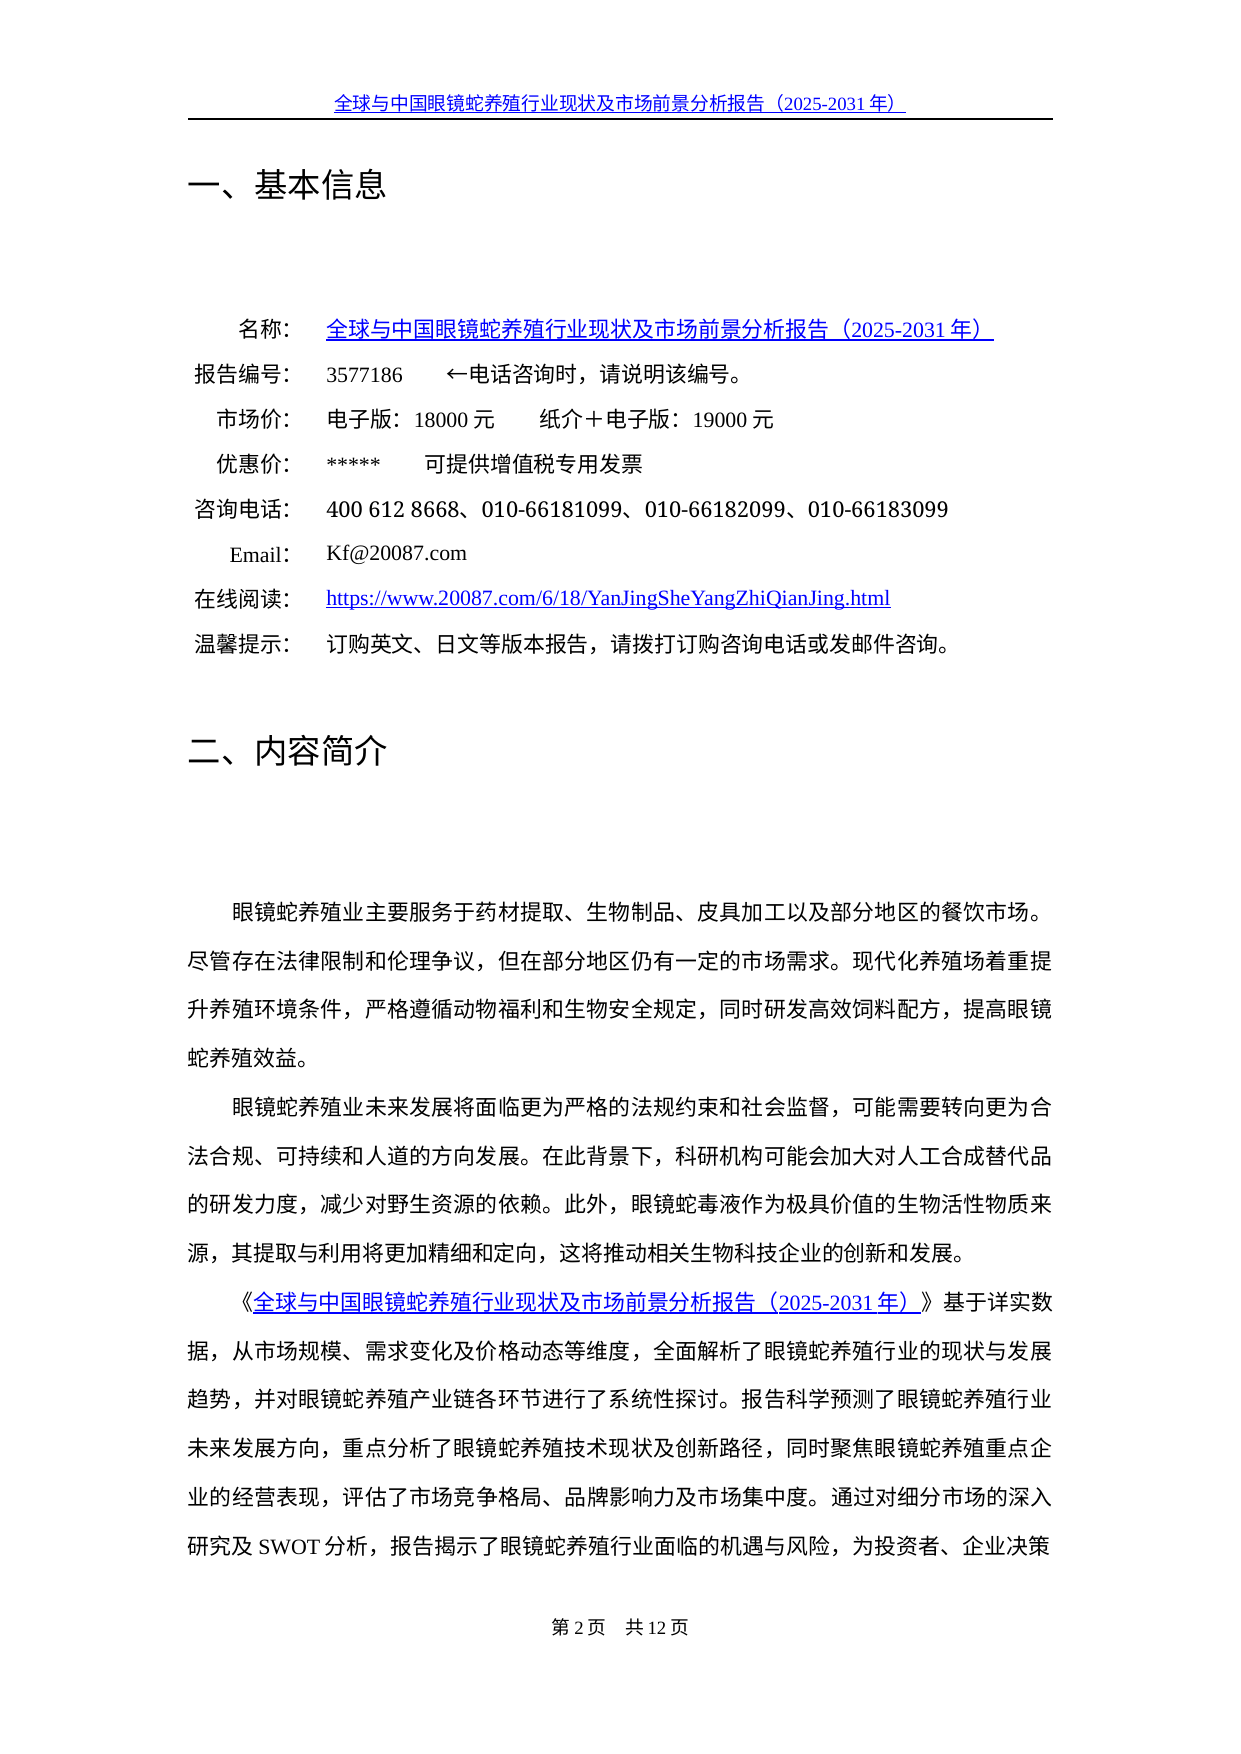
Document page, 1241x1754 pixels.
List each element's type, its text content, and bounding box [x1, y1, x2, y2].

title 二、内容简介 [187, 717, 1053, 782]
table_cell 咨询电话： [167, 492, 315, 537]
table_cell ***** 可提供增值税专用发票 [315, 447, 1073, 492]
table_cell Email： [167, 537, 315, 582]
table_cell 3577186 ←电话咨询时，请说明该编号。 [315, 357, 1073, 402]
title 一、基本信息 [187, 150, 1053, 215]
table_header 全球与中国眼镜蛇养殖行业现状及市场前景分析报告（2025-2031年） [315, 312, 1073, 357]
table_cell 订购英文、日文等版本报告，请拨打订购咨询电话或发邮件咨询。 [315, 627, 1073, 672]
table_cell 电子版：18000 元 纸介＋电子版：19000 元 [315, 402, 1073, 447]
table_cell 400 612 8668、010-66181099、010-66182099、010-66183099 [315, 492, 1073, 537]
table_cell 温馨提示： [167, 627, 315, 672]
table_cell 在线阅读： [167, 582, 315, 627]
table_cell 市场价： [167, 402, 315, 447]
table_cell [315, 582, 1073, 627]
table_header 名称： [167, 312, 315, 357]
table_cell 报告编号： [167, 357, 315, 402]
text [187, 894, 1053, 1561]
table_cell Kf@20087.com [315, 537, 1073, 582]
table_cell 优惠价： [167, 447, 315, 492]
